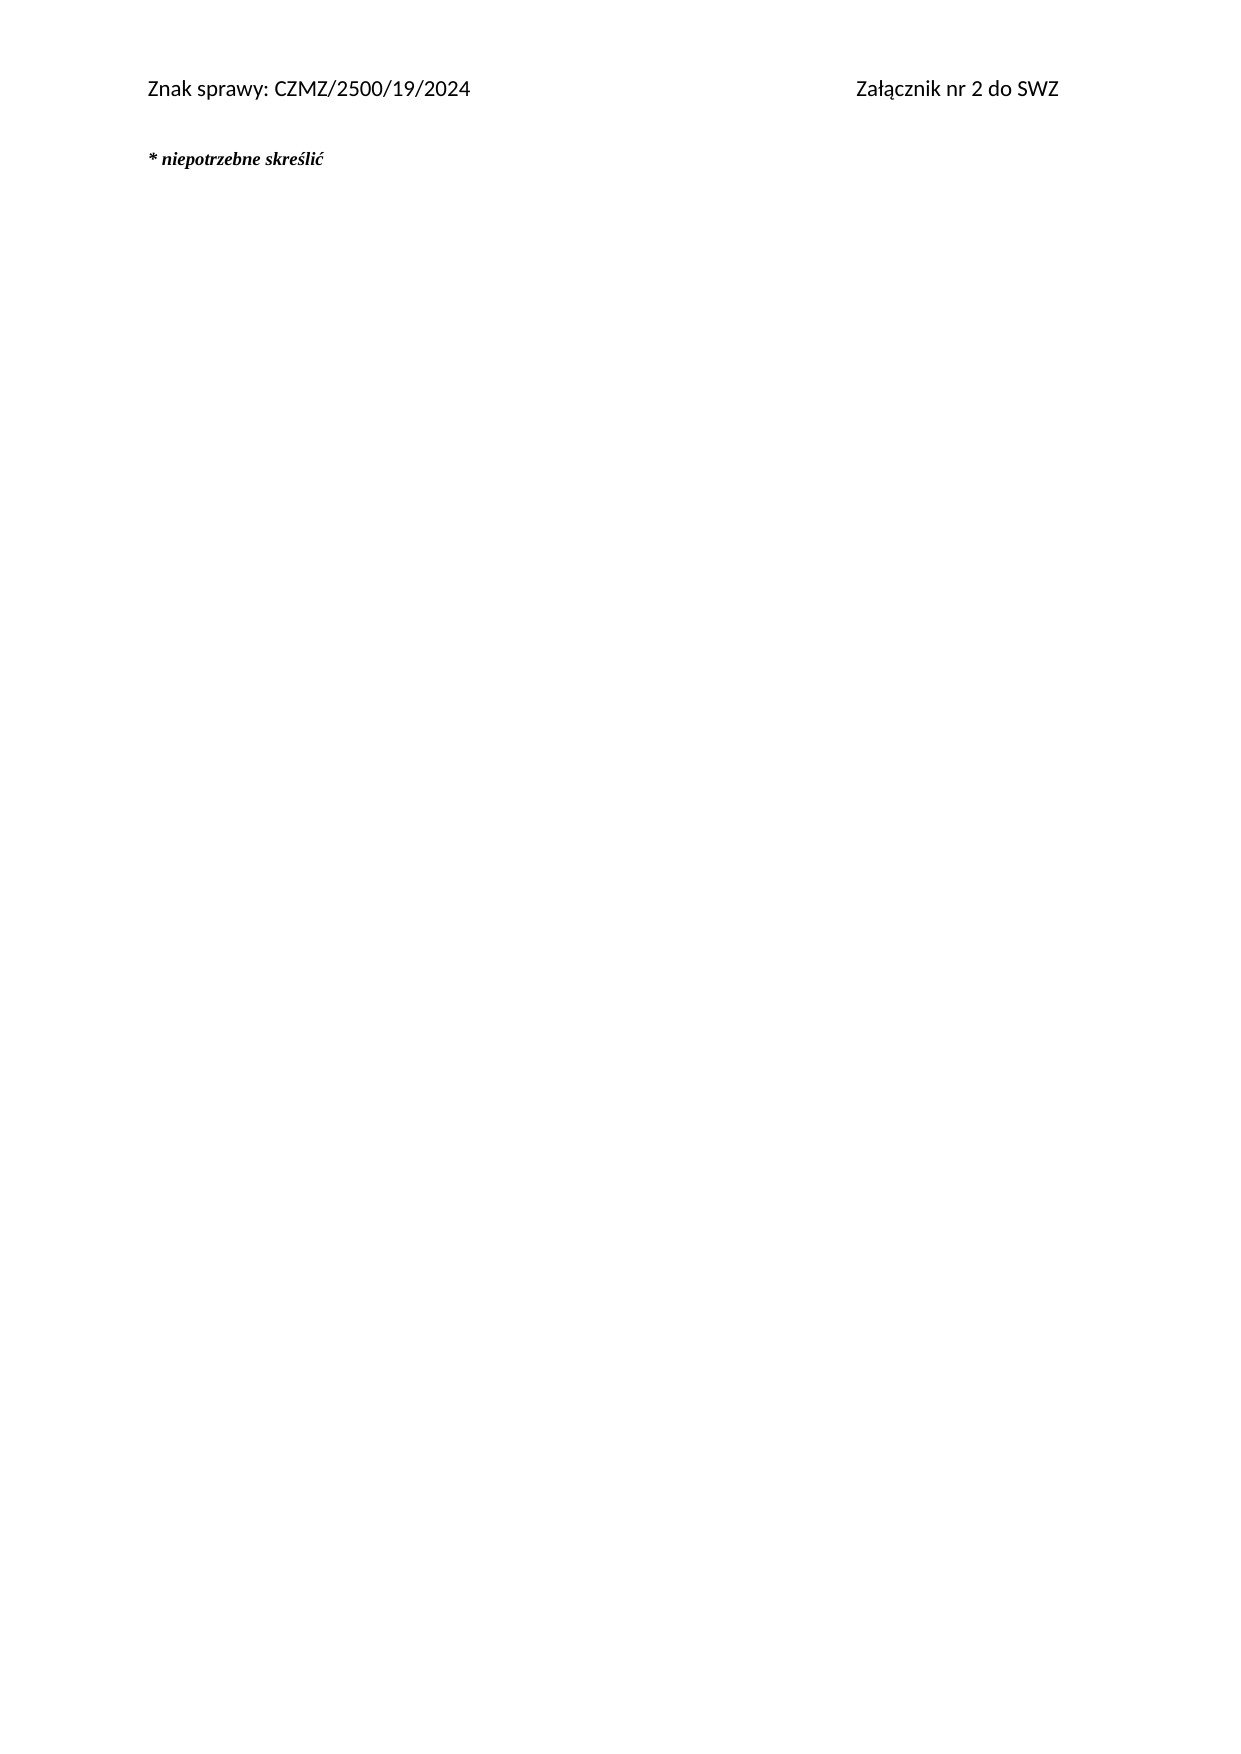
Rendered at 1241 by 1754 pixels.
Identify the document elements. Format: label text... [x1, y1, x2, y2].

text * niepotrzebne skreślić [148, 148, 1093, 169]
